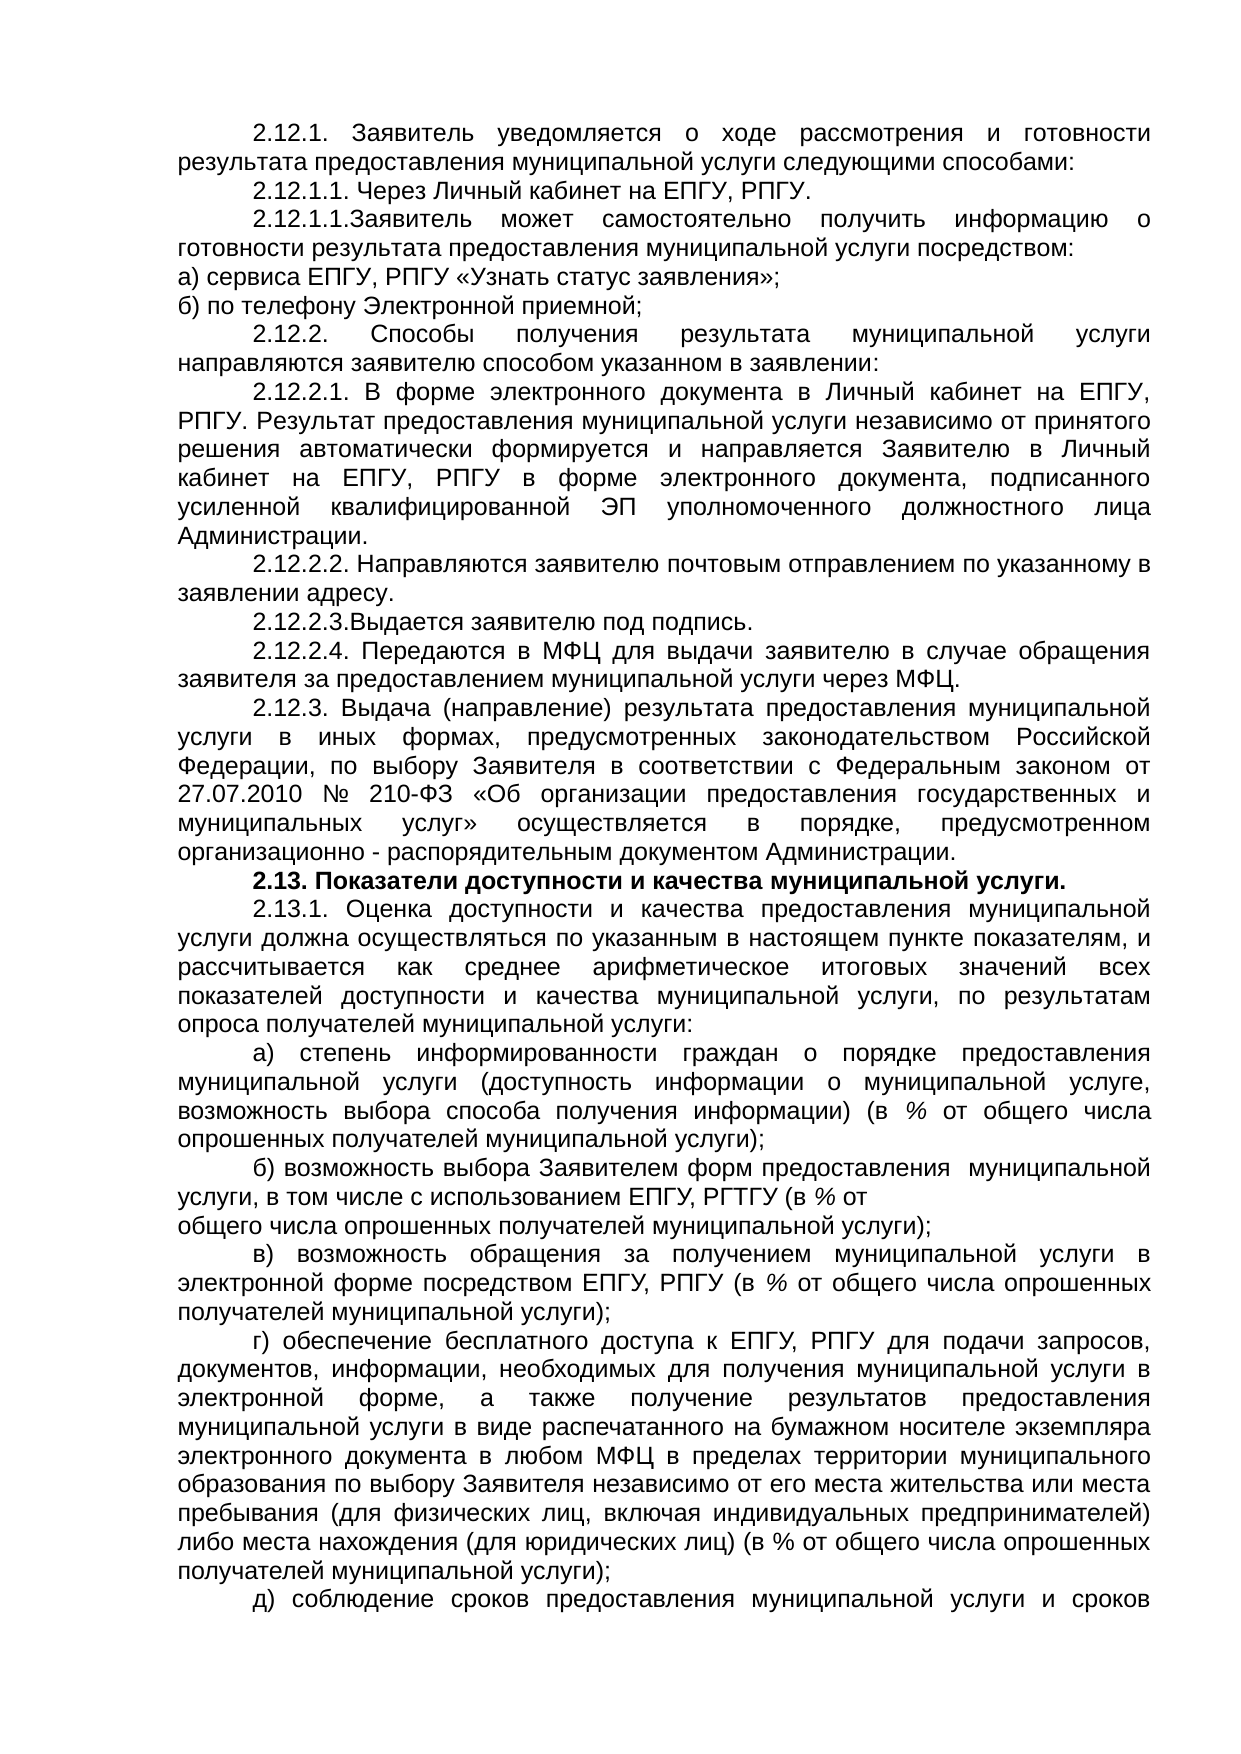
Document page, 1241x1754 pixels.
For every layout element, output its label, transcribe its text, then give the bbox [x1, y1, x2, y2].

text 2.12.2. Способы получения результата муниципальной услуги направляются заявителю способом указанном в заявлении: [177, 319, 1152, 377]
text 2.13. Показатели доступности и качества муниципальной услуги. [177, 866, 1152, 894]
text 2.12.2.1. В форме электронного документа в Личный кабинет на ЕПГУ, РПГУ. Результат предоставления муниципальной услуги независимо от принятого решения автоматически формируется и направляется Заявителю в Личный кабинет на ЕПГУ, РПГУ в форме электронного документа, подписанного усиленной квалифицированной ЭП уполномоченного должностного лица Администрации. [177, 377, 1152, 549]
text 2.12.2.2. Направляются заявителю почтовым отправлением по указанному в заявлении адресу. [177, 549, 1152, 607]
text 2.12.1.1.Заявитель может самостоятельно получить информацию о готовности результата предоставления муниципальной услуги посредством: [177, 204, 1152, 262]
text 2.12.1. Заявитель уведомляется о ходе рассмотрения и готовности результата предоставления муниципальной услуги следующими способами: [177, 118, 1152, 176]
text в) возможность обращения за получением муниципальной услуги в электронной форме посредством ЕПГУ, РПГУ (в % от общего числа опрошенных получателей муниципальной услуги); [177, 1239, 1152, 1326]
text 2.13.1. Оценка доступности и качества предоставления муниципальной услуги должна осуществляться по указанным в настоящем пункте показателям, и рассчитывается как среднее арифметическое итоговых значений всех показателей доступности и качества муниципальной услуги, по результатам опроса получателей муниципальной услуги: [177, 894, 1152, 1038]
text г) обеспечение бесплатного доступа к ЕПГУ, РПГУ для подачи запросов, документов, информации, необходимых для получения муниципальной услуги в электронной форме, а также получение результатов предоставления муниципальной услуги в виде распечатанного на бумажном носителе экземпляра электронного документа в любом МФЦ в пределах территории муниципального образования по выбору Заявителя независимо от его места жительства или места пребывания (для физических лиц, включая индивидуальных предпринимателей) либо места нахождения (для юридических лиц) (в % от общего числа опрошенных получателей муниципальной услуги); [177, 1326, 1152, 1584]
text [177, 1584, 1152, 1613]
text 2.12.2.3.Выдается заявителю под подпись. [177, 607, 1152, 636]
text б) по телефону Электронной приемной; [177, 291, 1152, 319]
text 2.12.1.1. Через Личный кабинет на ЕПГУ, РПГУ. [177, 176, 1152, 204]
text 2.12.3. Выдача (направление) результата предоставления муниципальной услуги в иных формах, предусмотренных законодательством Российской Федерации, по выбору Заявителя в соответствии с Федеральным законом от 27.07.2010 № 210-ФЗ «Об организации предоставления государственных и муниципальных услуг» осуществляется в порядке, предусмотренном организационно - распорядительным документом Администрации. [177, 693, 1152, 866]
text а) степень информированности граждан о порядке предоставления муниципальной услуги (доступность информации о муниципальной услуге, возможность выбора способа получения информации) (в % от общего числа опрошенных получателей муниципальной услуги); [177, 1038, 1152, 1153]
text а) сервиса ЕПГУ, РПГУ «Узнать статус заявления»; [177, 262, 1152, 291]
text б) возможность выбора Заявителем форм предоставления муниципальной услуги, в том числе с использованием ЕПГУ, РГТГУ (в % от [177, 1153, 1152, 1211]
text общего числа опрошенных получателей муниципальной услуги); [177, 1211, 1152, 1239]
text 2.12.2.4. Передаются в МФЦ для выдачи заявителю в случае обращения заявителя за предоставлением муниципальной услуги через МФЦ. [177, 636, 1152, 693]
